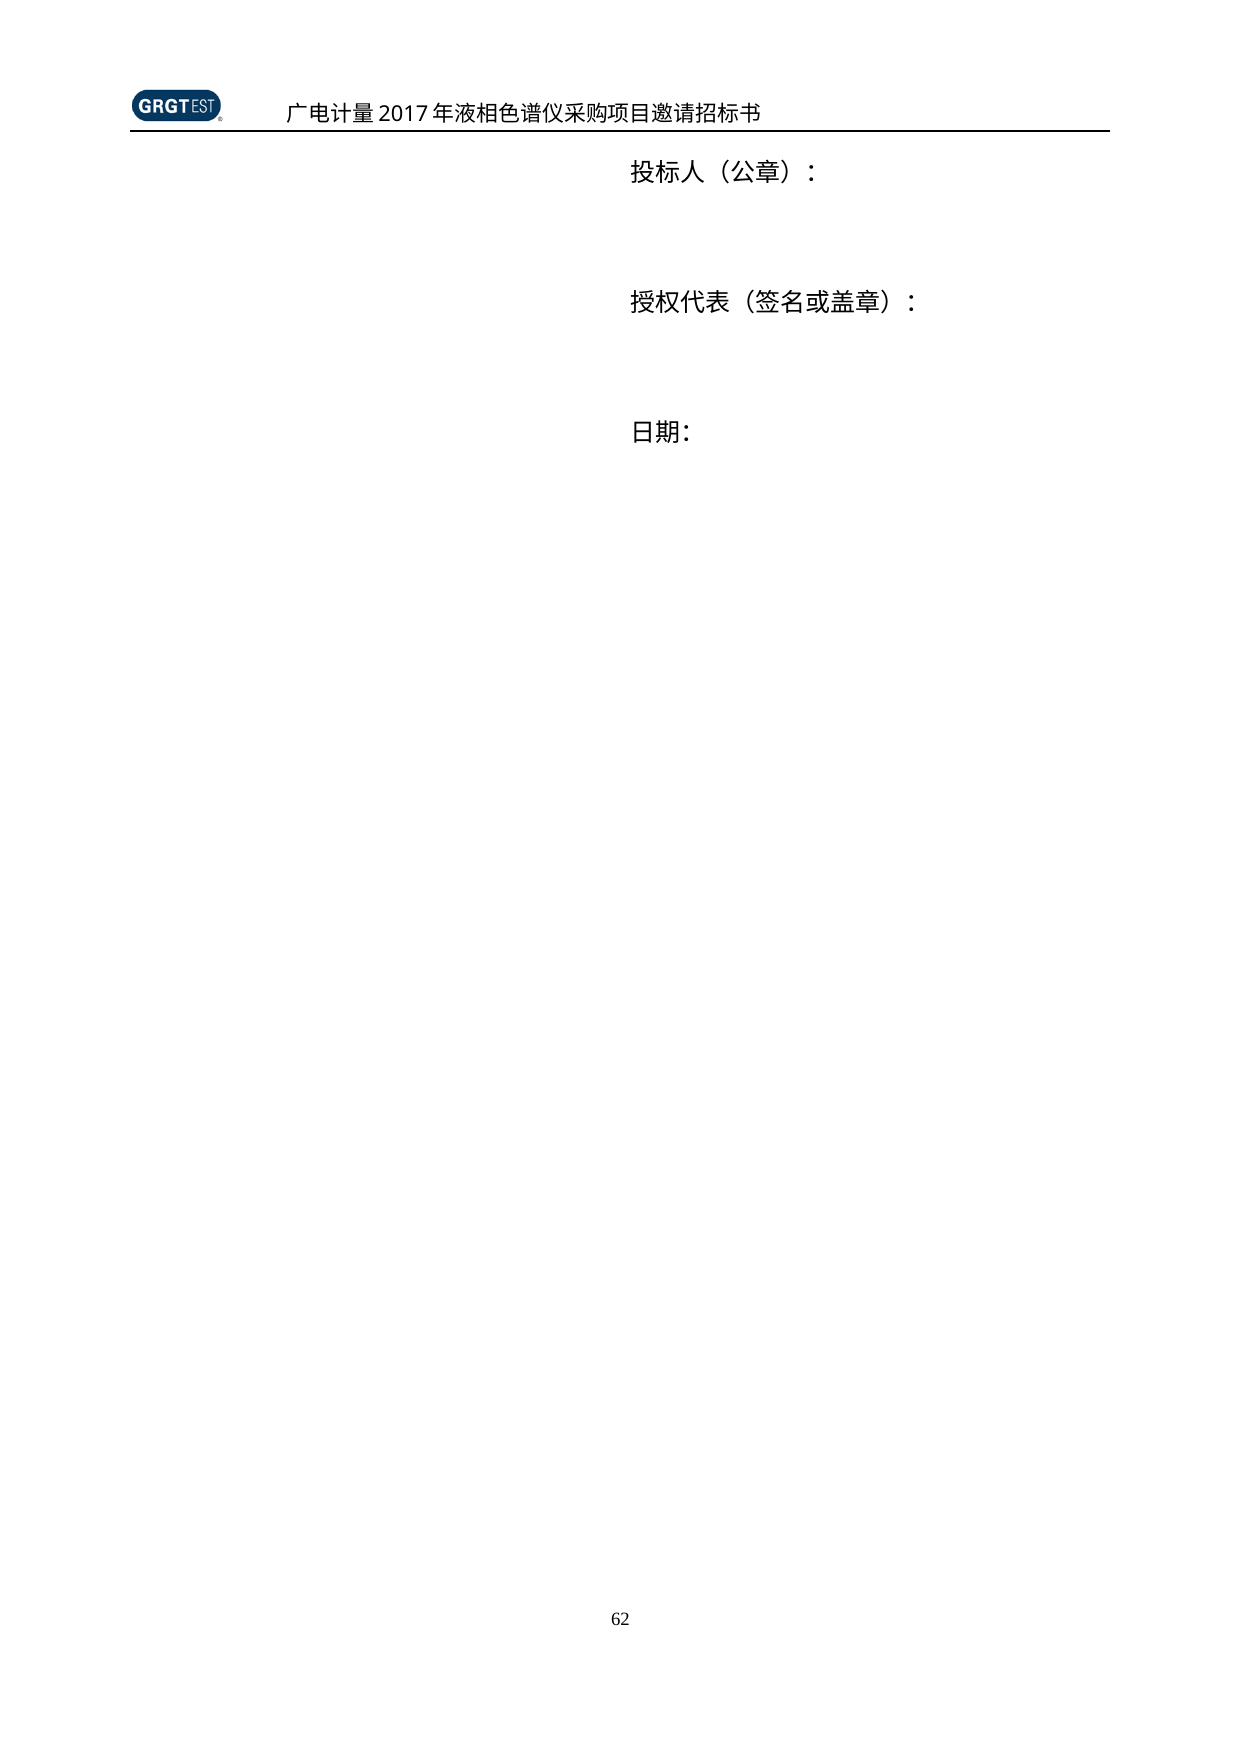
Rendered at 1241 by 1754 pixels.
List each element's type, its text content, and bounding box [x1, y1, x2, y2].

text 投标人（公章）： [130, 138, 1110, 203]
text 日期： [130, 398, 1110, 463]
picture [129, 88, 224, 122]
text 授权代表（签名或盖章）： [130, 268, 1110, 333]
